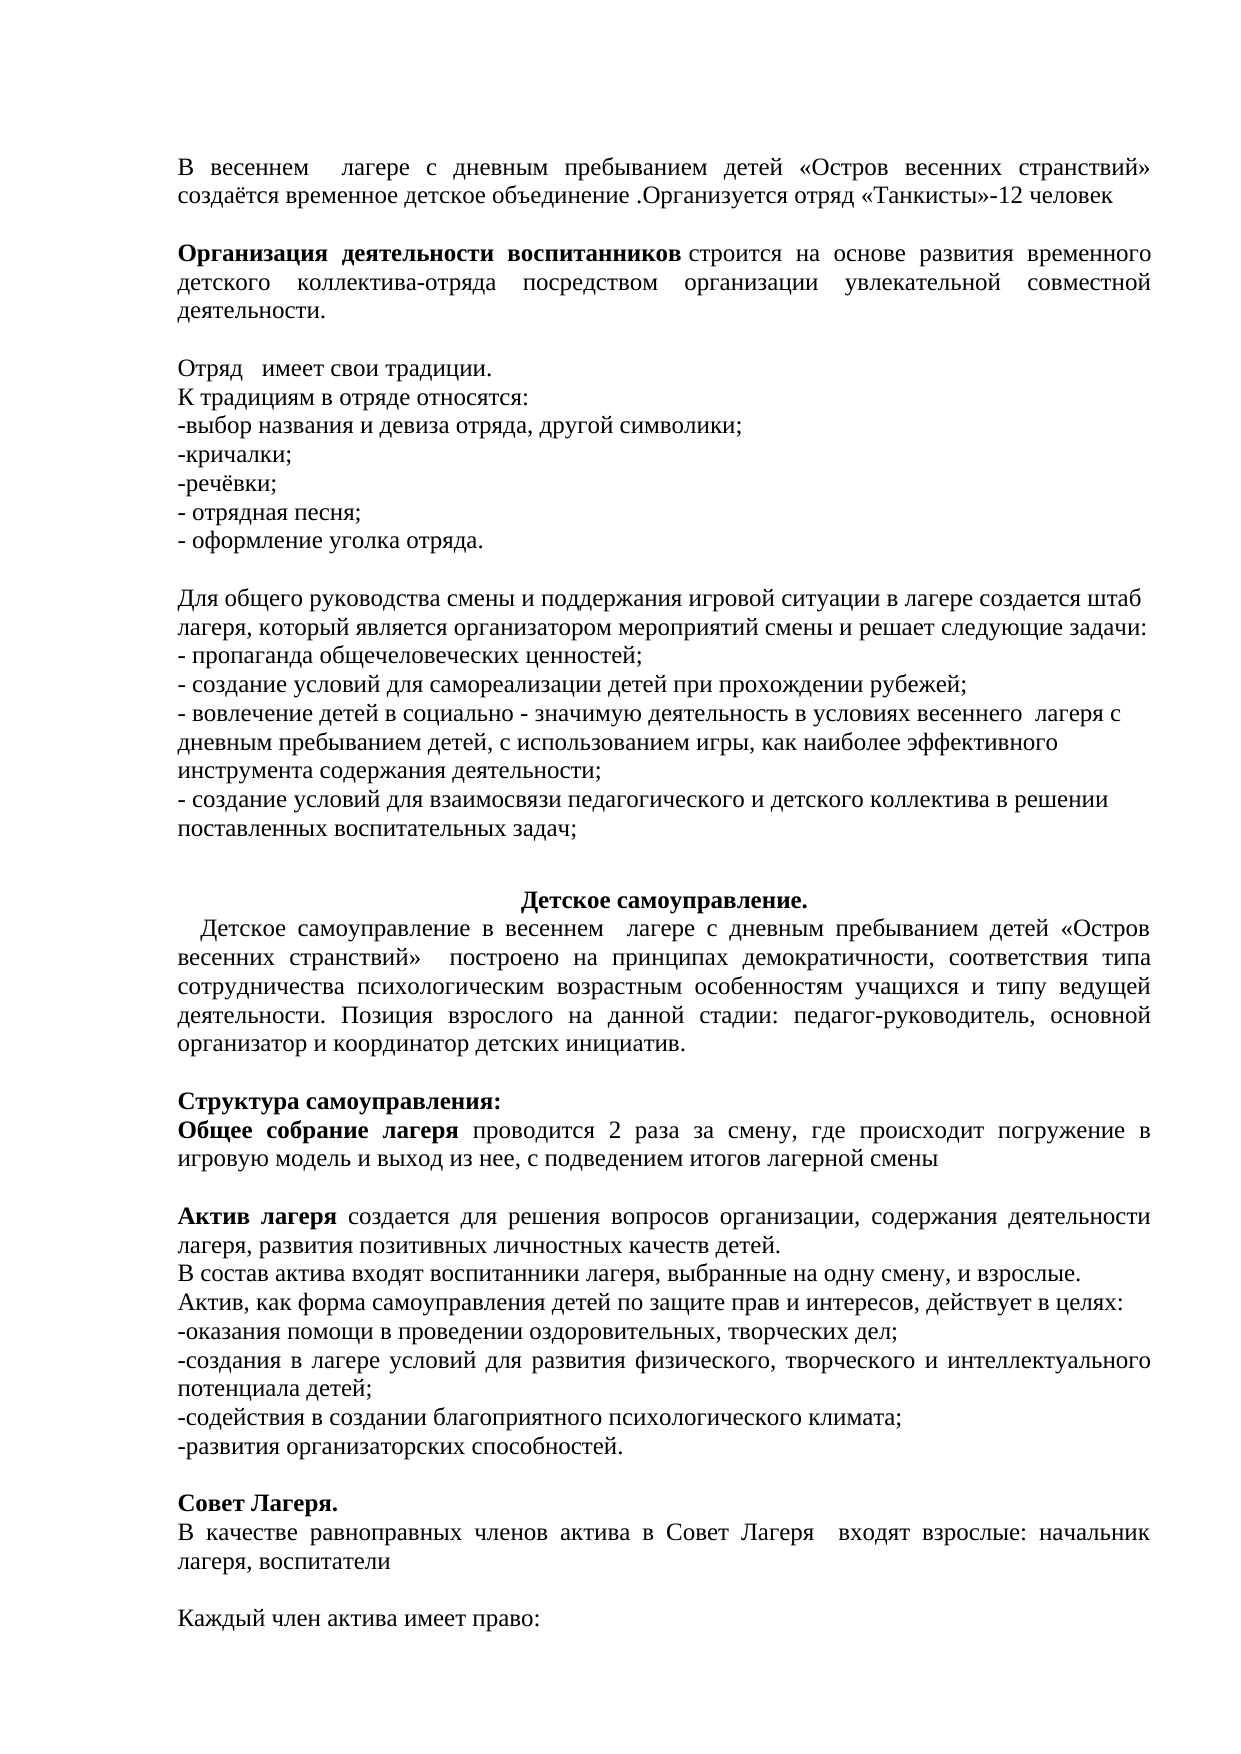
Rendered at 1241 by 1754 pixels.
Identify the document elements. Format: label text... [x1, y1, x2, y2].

text Структура самоуправления: [177, 1086, 1152, 1115]
text - оформление уголка отряда. [177, 525, 1152, 554]
text -содействия в создании благоприятного психологического климата; [177, 1402, 1152, 1431]
text В состав актива входят воспитанники лагеря, выбранные на одну смену, и взрослые. [177, 1258, 1152, 1287]
text -выбор названия и девиза отряда, другой символики; [177, 410, 1152, 439]
text Детское самоуправление. [177, 885, 1152, 913]
text - создание условий для самореализации детей при прохождении рубежей; [177, 669, 1152, 698]
text В весеннем лагере с дневным пребыванием детей «Остров весенних странствий» создаётся временное детское объединение .Организуется отряд «Танкисты»-12 человек [177, 152, 1152, 209]
text Организация деятельности воспитанников строится на основе развития временного детского коллектива-отряда посредством организации увлекательной совместной деятельности. [177, 238, 1152, 324]
text Для общего руководства смены и поддержания игровой ситуации в лагере создается штаб лагеря, который является организатором мероприятий смены и решает следующие задачи: - пропаганда общечеловеческих ценностей; [177, 583, 1152, 669]
text Детское самоуправление в весеннем лагере с дневным пребыванием детей «Остров весенних странствий» построено на принципах демократичности, соответствия типа сотрудничества психологическим возрастным особенностям учащихся и типу ведущей деятельности. Позиция взрослого на данной стадии: педагог-руководитель, основной организатор и координатор детских инициатив. [177, 913, 1152, 1057]
text Каждый член актива имеет право: [177, 1603, 1152, 1632]
text Актив лагеря создается для решения вопросов организации, содержания деятельности лагеря, развития позитивных личностных качеств детей. [177, 1201, 1152, 1258]
text В качестве равноправных членов актива в Совет Лагеря входят взрослые: начальник лагеря, воспитатели [177, 1517, 1152, 1575]
text -кричалки; [177, 439, 1152, 468]
text Общее собрание лагеря проводится 2 раза за смену, где происходит погружение в игровую модель и выход из нее, с подведением итогов лагерной смены [177, 1115, 1152, 1172]
text -речёвки; [177, 468, 1152, 497]
text -оказания помощи в проведении оздоровительных, творческих дел; [177, 1316, 1152, 1345]
text Отряд имеет свои традиции. [177, 353, 1152, 382]
text - создание условий для взаимосвязи педагогического и детского коллектива в решении поставленных воспитательных задач; [177, 784, 1152, 842]
text К традициям в отряде относятся: [177, 382, 1152, 410]
text - отрядная песня; [177, 497, 1152, 525]
text -создания в лагере условий для развития физического, творческого и интеллектуального потенциала детей; [177, 1345, 1152, 1402]
text - вовлечение детей в социально - значимую деятельность в условиях весеннего лагеря с дневным пребыванием детей, с использованием игры, как наиболее эффективного инструмента содержания деятельности; [177, 698, 1152, 784]
text Совет Лагеря. [177, 1488, 1152, 1517]
text -развития организаторских способностей. [177, 1431, 1152, 1460]
text Актив, как форма самоуправления детей по защите прав и интересов, действует в целях: [177, 1287, 1152, 1316]
